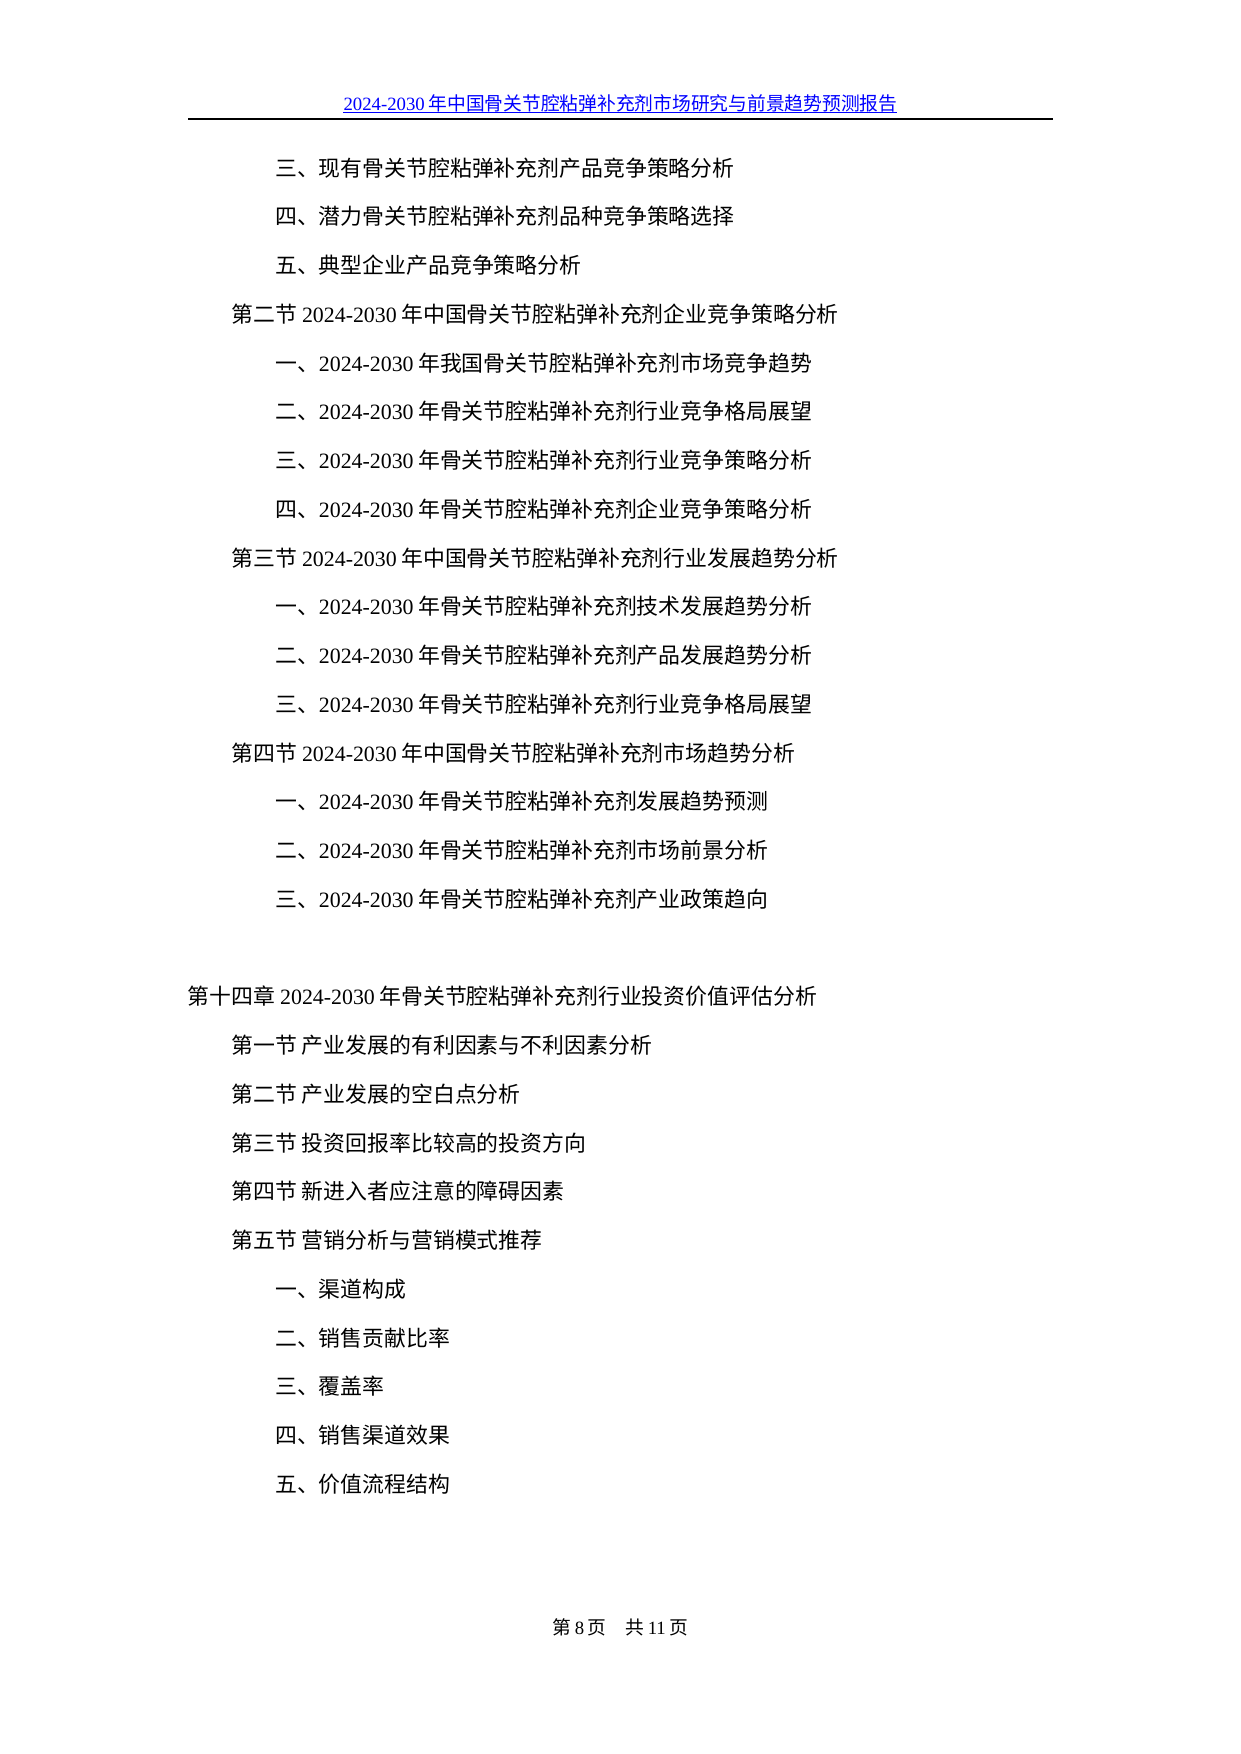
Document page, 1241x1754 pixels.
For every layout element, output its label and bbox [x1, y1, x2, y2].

text [187, 150, 1053, 1499]
